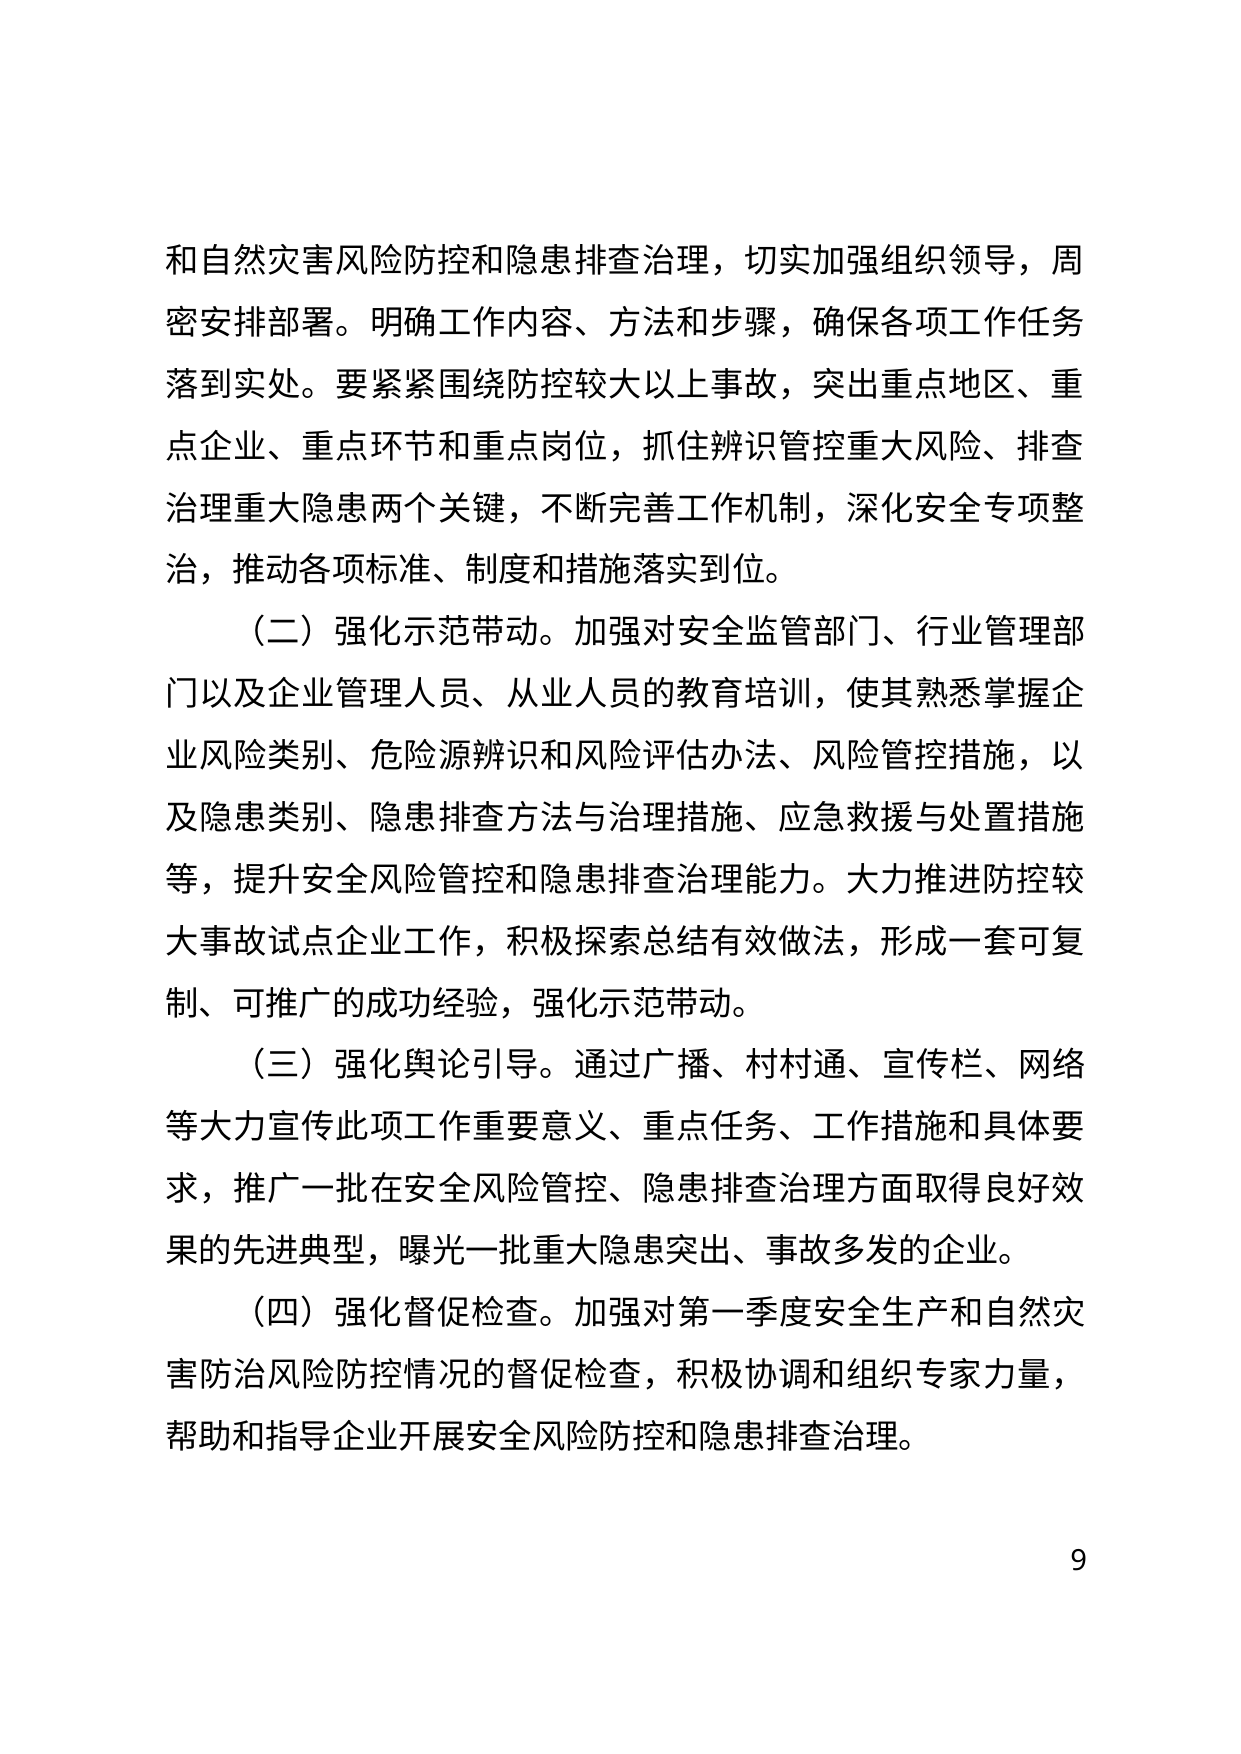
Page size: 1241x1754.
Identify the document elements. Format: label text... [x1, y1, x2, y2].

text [165, 223, 1087, 594]
text （二）强化示范带动。加强对安全监管部门、行业管理部门以及企业管理人员、从业人员的教育培训，使其熟悉掌握企业风险类别、危险源辨识和风险评估办法、风险管控措施，以及隐患类别、隐患排查方法与治理措施、应急救援与处置措施等，提升安全风险管控和隐患排查治理能力。大力推进防控较大事故试点企业工作，积极探索总结有效做法，形成一套可复制、可推广的成功经验，强化示范带动。 [165, 594, 1087, 1027]
text （三）强化舆论引导。通过广播、村村通、宣传栏、网络等大力宣传此项工作重要意义、重点任务、工作措施和具体要求，推广一批在安全风险管控、隐患排查治理方面取得良好效果的先进典型，曝光一批重大隐患突出、事故多发的企业。 [165, 1027, 1087, 1275]
text （四）强化督促检查。加强对第一季度安全生产和自然灾害防治风险防控情况的督促检查，积极协调和组织专家力量，帮助和指导企业开展安全风险防控和隐患排查治理。 [165, 1275, 1087, 1460]
